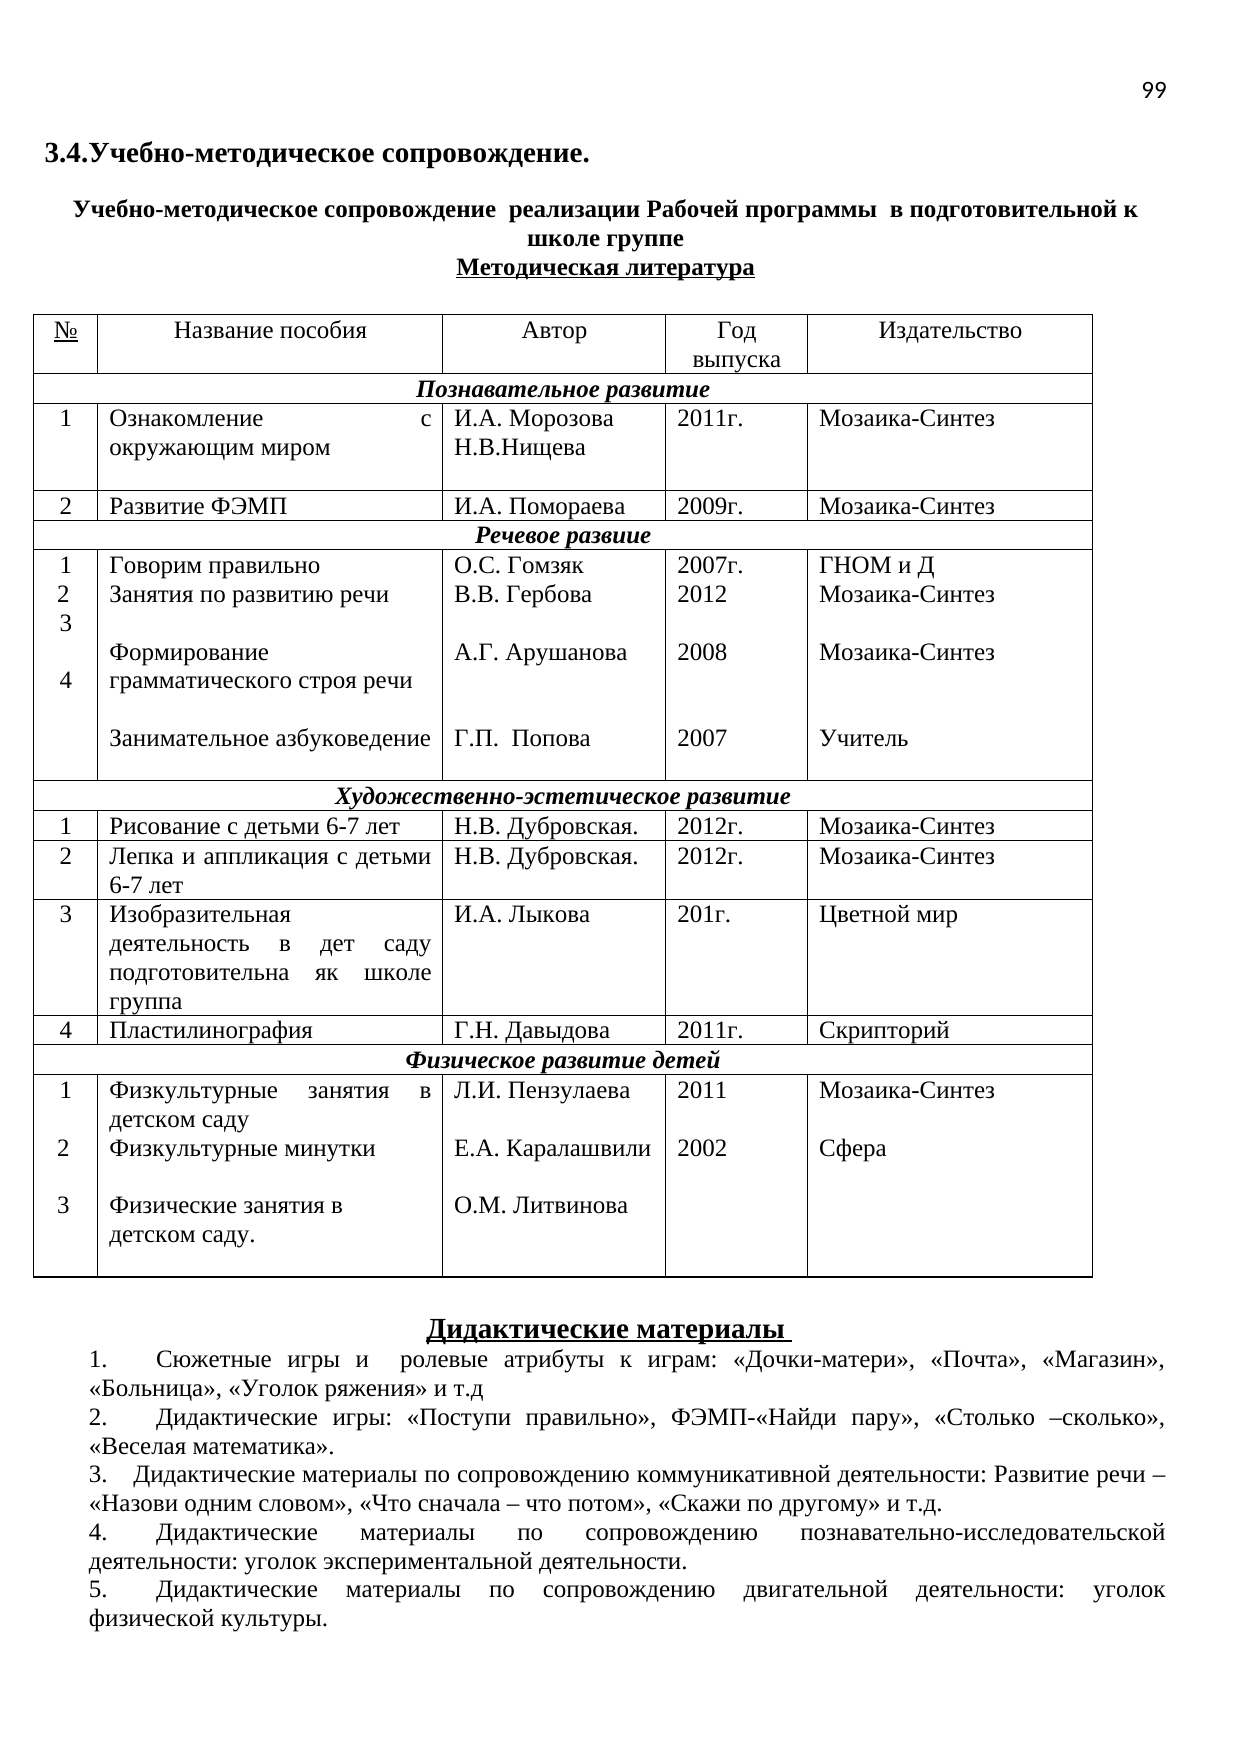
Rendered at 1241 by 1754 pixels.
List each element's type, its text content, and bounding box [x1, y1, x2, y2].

table_cell 2 [34, 491, 97, 519]
table_cell 1 [34, 811, 97, 840]
table_cell И.А. Помораева [443, 491, 665, 519]
text 3.4.Учебно-методическое сопровождение. [44, 135, 1166, 168]
table_cell 2012г. [666, 811, 807, 840]
table_cell Цветной мир [808, 900, 1092, 1014]
table_cell Н.В. Дубровская. [443, 841, 665, 898]
list Дидактические материалы по сопровождению коммуникативной деятельности: Развитие речи – «Назови одним словом», «Что сначала – что потом», «Скажи по другому» и т.д. [89, 1459, 1166, 1517]
table_cell И.А. Лыкова [443, 900, 665, 1014]
list Дидактические материалы по сопровождению двигательной деятельности: уголок физической культуры. [89, 1574, 1166, 1632]
table_cell Речевое развиие [34, 521, 1092, 549]
text Методическая литература [44, 252, 1166, 281]
table_cell Лепка и аппликация с детьми 6-7 лет [98, 841, 442, 898]
table_cell 4 [34, 1016, 97, 1044]
table_cell 2007г. 2012 2008 2007 [666, 550, 807, 780]
table_cell 201г. [666, 900, 807, 1014]
table_cell Рисование с детьми 6-7 лет [98, 811, 442, 840]
table_cell 2012г. [666, 841, 807, 898]
list Дидактические игры: «Поступи правильно», ФЭМП-«Найди пару», «Столько –сколько», «Веселая математика». [89, 1402, 1166, 1459]
table_cell 2 [34, 841, 97, 898]
table_cell 1 2 3 [34, 1075, 97, 1276]
table_cell Мозаика-Синтез [808, 404, 1092, 490]
table_cell Изобразительная деятельность в дет саду подготовительна як школе группа [98, 900, 442, 1014]
table_cell Л.И. Пензулаева Е.А. Каралашвили О.М. Литвинова [443, 1075, 665, 1276]
table_cell Физкультурные занятия в детском саду Физкультурные минутки Физические занятия в детском саду. [98, 1075, 442, 1276]
table_cell 2011г. [666, 1016, 807, 1044]
table_cell 1 [34, 404, 97, 490]
table_cell Мозаика-Синтез Сфера [808, 1075, 1092, 1276]
table_header № [34, 315, 97, 373]
table_cell Ознакомление с окружающим миром [98, 404, 442, 490]
table_cell И.А. Морозова Н.В.Нищева [443, 404, 665, 490]
table_cell Художественно-эстетическое развитие [34, 781, 1092, 810]
table_cell Мозаика-Синтез [808, 491, 1092, 519]
table_cell Г.Н. Давыдова [443, 1016, 665, 1044]
table_cell 2009г. [666, 491, 807, 519]
text Учебно-методическое сопровождение реализации Рабочей программы в подготовительной к школе группе [44, 194, 1166, 252]
table_cell Мозаика-Синтез [808, 811, 1092, 840]
table_cell Скрипторий [808, 1016, 1092, 1044]
table_header Название пособия [98, 315, 442, 373]
list Дидактические материалы по сопровождению познавательно-исследовательской деятельности: уголок экспериментальной деятельности. [89, 1517, 1166, 1574]
table_cell Развитие ФЭМП [98, 491, 442, 519]
table_cell Н.В. Дубровская. [443, 811, 665, 840]
list Сюжетные игры и ролевые атрибуты к играм: «Дочки-матери», «Почта», «Магазин», «Больница», «Уголок ряжения» и т.д [89, 1344, 1166, 1402]
table_cell Физическое развитие детей [34, 1045, 1092, 1074]
table_cell Мозаика-Синтез [808, 841, 1092, 898]
table_cell Говорим правильно Занятия по развитию речи Формирование грамматического строя речи Занимательное азбуковедение [98, 550, 442, 780]
text Дидактические материалы [44, 1311, 1166, 1344]
table_header Год выпуска [666, 315, 807, 373]
table_header Автор [443, 315, 665, 373]
table_cell О.С. Гомзяк В.В. Гербова А.Г. Арушанова Г.П. Попова [443, 550, 665, 780]
table_cell 3 [34, 900, 97, 1014]
table_cell Познавательное развитие [34, 374, 1092, 402]
table_cell ГНОМ и Д Мозаика-Синтез Мозаика-Синтез Учитель [808, 550, 1092, 780]
table_cell Пластилинография [98, 1016, 442, 1044]
table_cell 2011 2002 [666, 1075, 807, 1276]
table_cell 1 2 3 4 [34, 550, 97, 780]
table_header Издательство [808, 315, 1092, 373]
table_cell 2011г. [666, 404, 807, 490]
